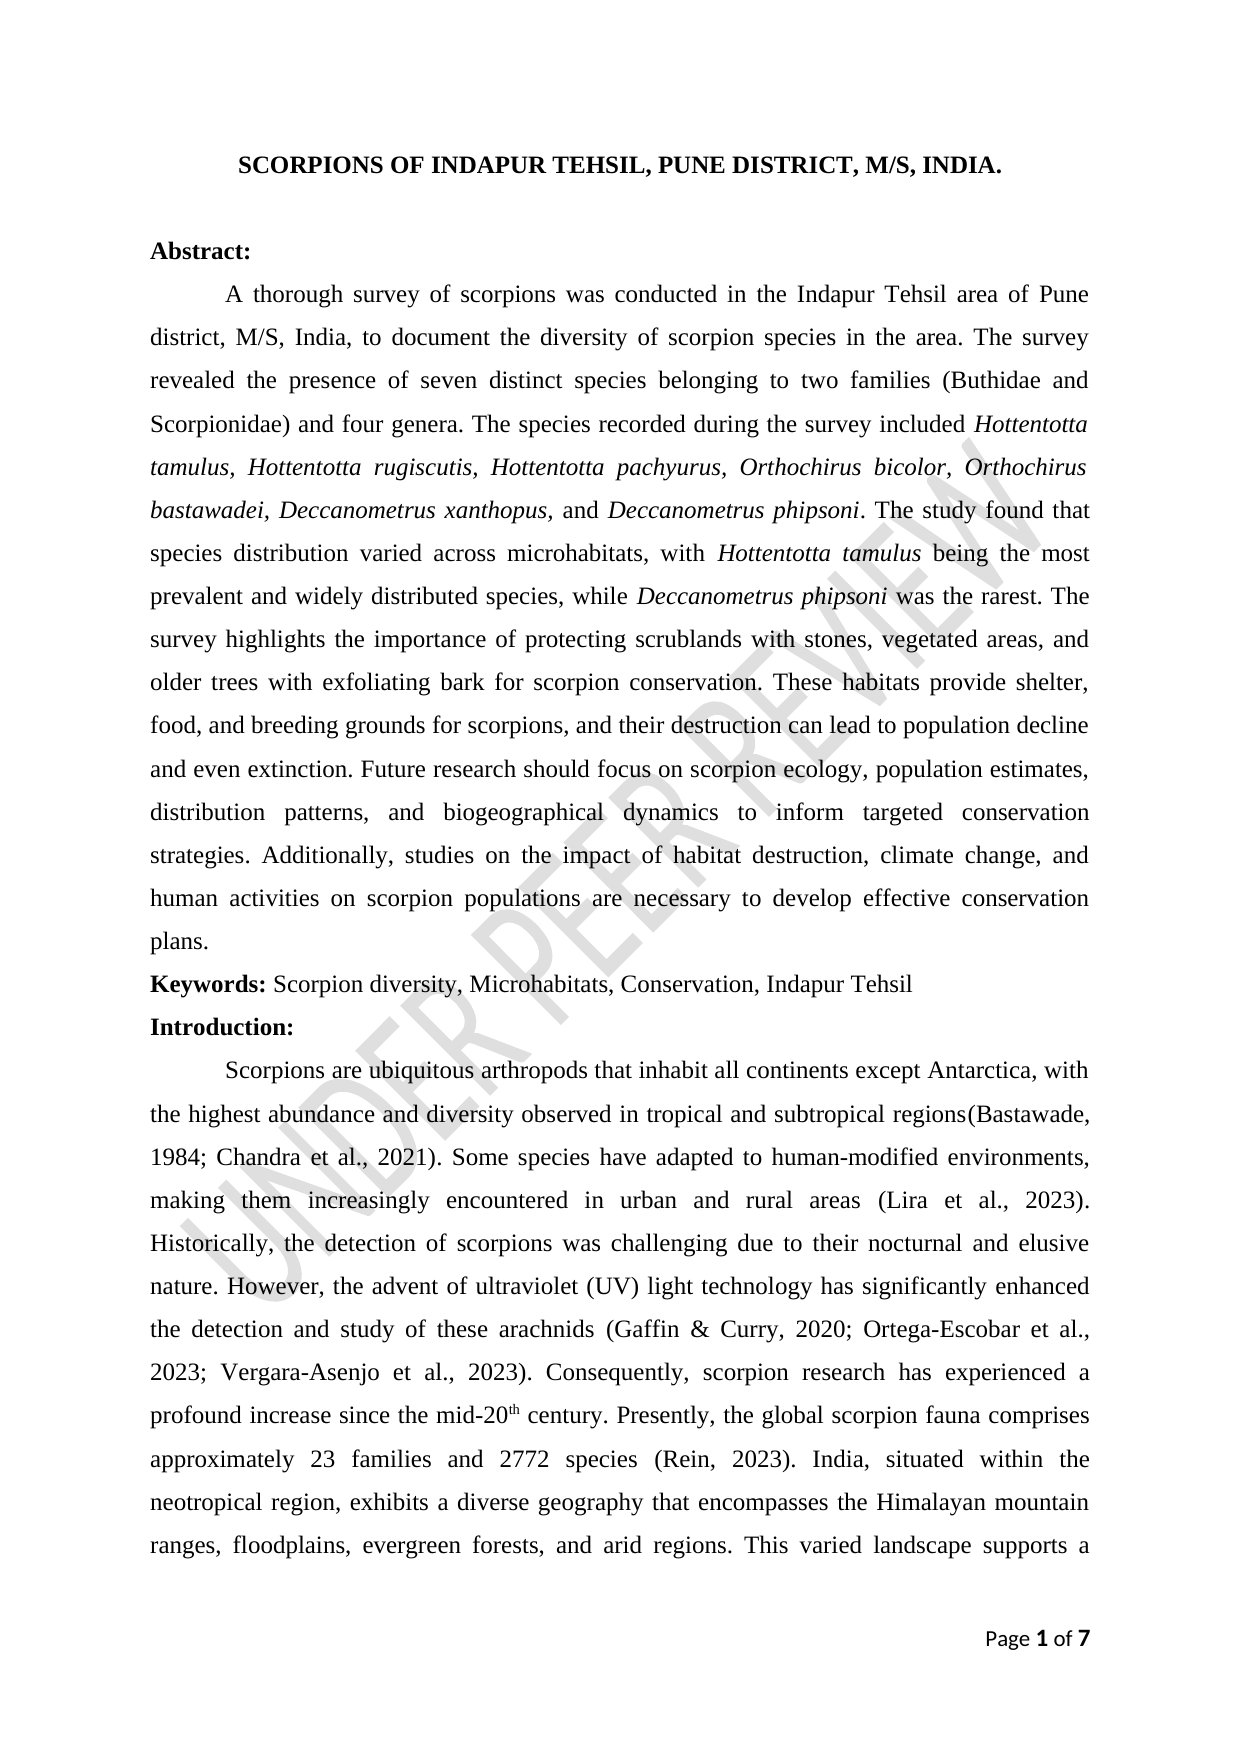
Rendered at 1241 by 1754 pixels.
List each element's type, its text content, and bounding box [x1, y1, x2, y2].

text Abstract: [150, 236, 1090, 265]
text Introduction: [150, 1012, 1090, 1041]
text Keywords: Scorpion diversity, Microhabitats, Conservation, Indapur Tehsil [150, 969, 1090, 998]
text SCORPIONS OF INDAPUR TEHSIL, PUNE DISTRICT, M/S, INDIA. [150, 150, 1090, 179]
text A thorough survey of scorpions was conducted in the Indapur Tehsil area of Pune district, M/S, India, to document the diversity of scorpion species in the area. The survey revealed the presence of seven distinct species belonging to two families (Buthidae and Scorpionidae) and four genera. The species recorded during the survey included Hottentotta tamulus, Hottentotta rugiscutis, Hottentotta pachyurus, Orthochirus bicolor, Orthochirus bastawadei, Deccanometrus xanthopus, and Deccanometrus phipsoni. The study found that species distribution varied across microhabitats, with Hottentotta tamulus being the most prevalent and widely distributed species, while Deccanometrus phipsoni was the rarest. The survey highlights the importance of protecting scrublands with stones, vegetated areas, and older trees with exfoliating bark for scorpion conservation. These habitats provide shelter, food, and breeding grounds for scorpions, and their destruction can lead to population decline and even extinction. Future research should focus on scorpion ecology, population estimates, distribution patterns, and biogeographical dynamics to inform targeted conservation strategies. Additionally, studies on the impact of habitat destruction, climate change, and human activities on scorpion populations are necessary to develop effective conservation plans. [150, 279, 1090, 955]
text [150, 1056, 1090, 1559]
